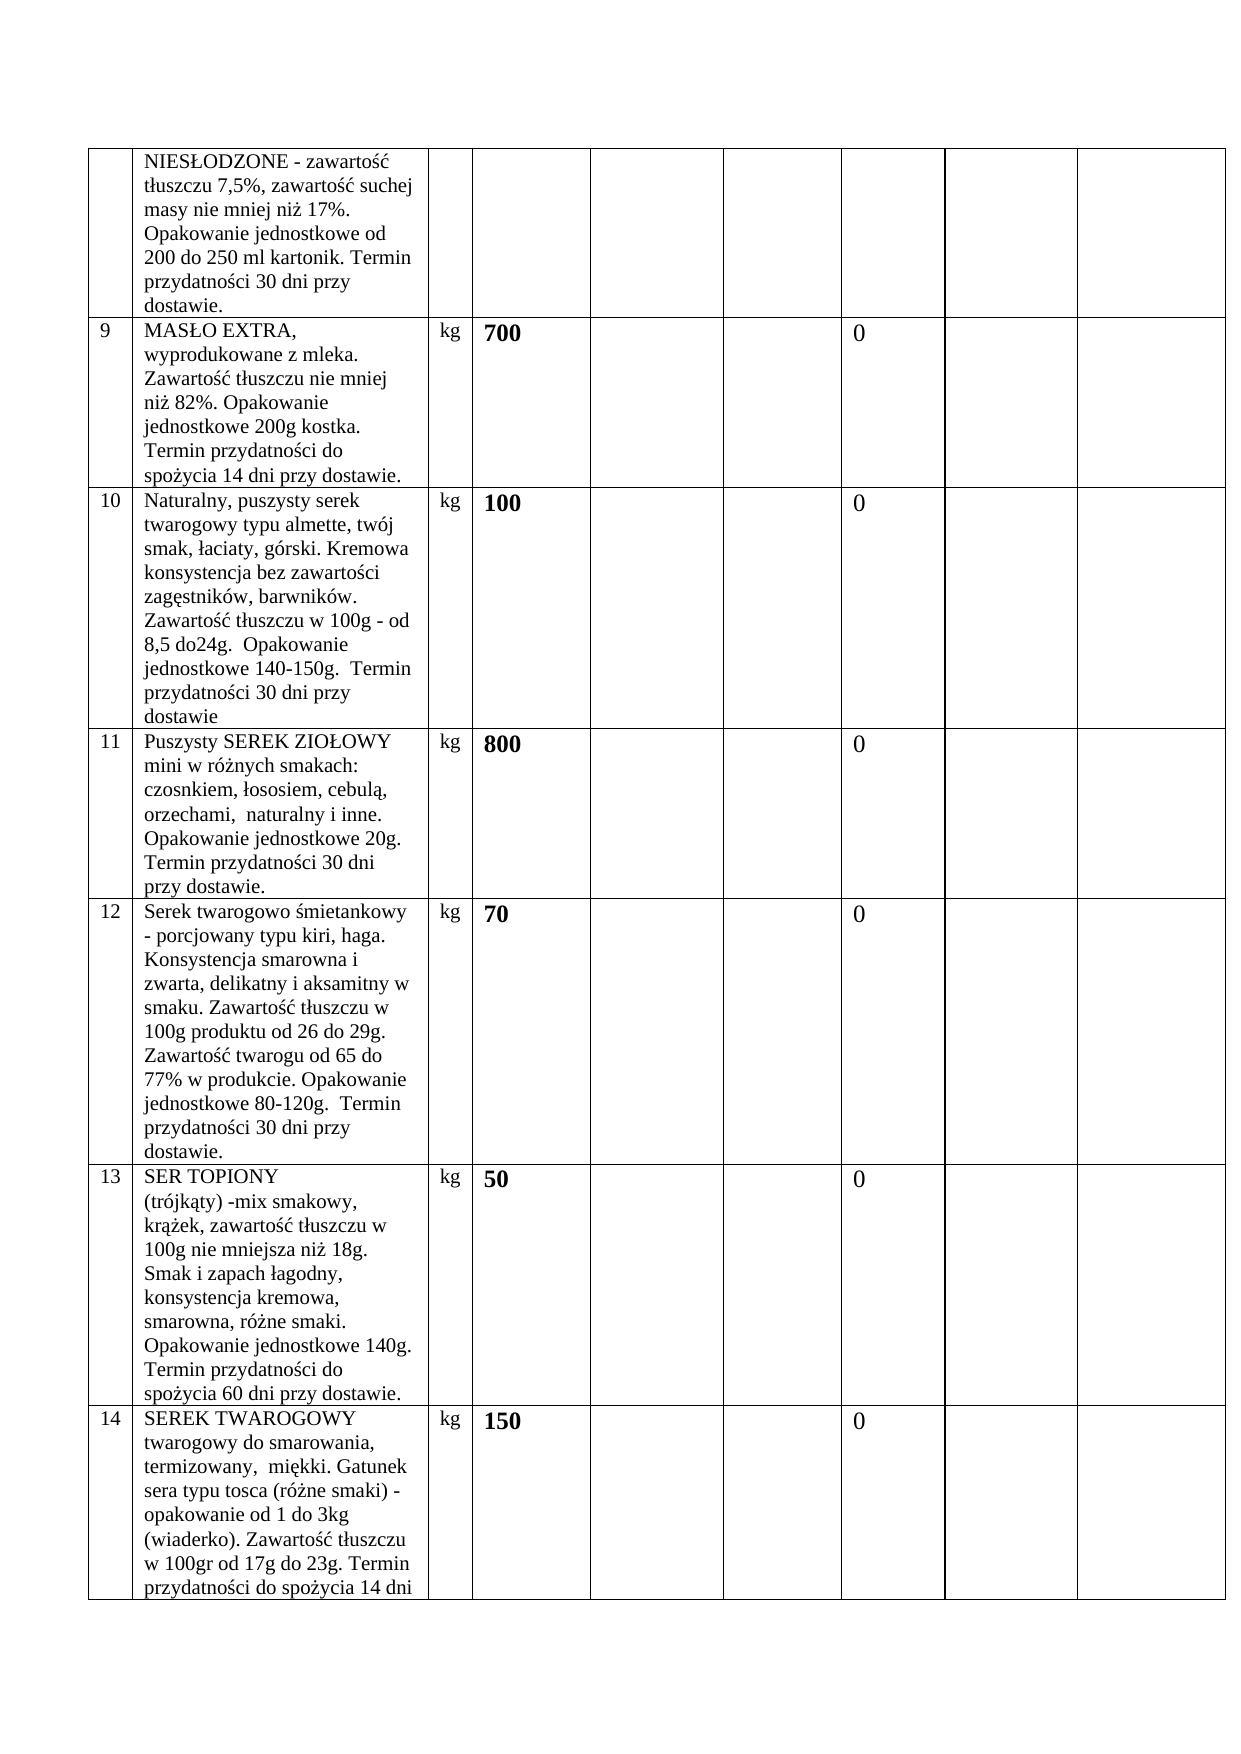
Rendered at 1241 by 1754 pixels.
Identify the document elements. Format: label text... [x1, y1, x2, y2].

table_cell [946, 318, 1077, 487]
table_cell [724, 899, 841, 1163]
table_cell kg [429, 1165, 472, 1405]
table_cell 0 [842, 1406, 944, 1599]
table_cell 0 [842, 149, 944, 317]
table_cell Serek twarogowo śmietankowy - porcjowany typu kiri, haga. Konsystencja smarowna i zwarta, delikatny i aksamitny w smaku. Zawartość tłuszczu w 100g produktu od 26 do 29g. Zawartość twarogu od 65 do 77% w produkcie. Opakowanie jednostkowe 80-120g. Termin przydatności 30 dni przy dostawie. [133, 899, 428, 1163]
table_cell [133, 149, 428, 317]
table_cell [591, 1165, 723, 1405]
table_cell [1078, 1406, 1225, 1599]
table_cell 10 [89, 488, 132, 728]
table_cell [591, 1406, 723, 1599]
table_cell [1078, 149, 1225, 317]
table_cell [591, 729, 723, 898]
table_cell 0 [842, 899, 944, 1163]
table_cell kg [429, 318, 472, 487]
table_cell l [429, 149, 472, 317]
table_cell kg [429, 729, 472, 898]
table_cell 100 [473, 488, 590, 728]
table_cell [591, 149, 723, 317]
table_cell 14 [89, 1406, 132, 1599]
table_cell kg [429, 899, 472, 1163]
table_cell 0 [842, 729, 944, 898]
table_cell 50 [473, 1165, 590, 1405]
table_cell [724, 729, 841, 898]
table_cell [946, 488, 1077, 728]
table_cell [591, 488, 723, 728]
table_cell [591, 318, 723, 487]
table_cell Puszysty SEREK ZIOŁOWY mini w różnych smakach: czosnkiem, łososiem, cebulą, orzechami, naturalny i inne. Opakowanie jednostkowe 20g. Termin przydatności 30 dni przy dostawie. [133, 729, 428, 898]
table_cell kg [429, 1406, 472, 1599]
table_cell 700 [473, 318, 590, 487]
table_cell Naturalny, puszysty serek twarogowy typu almette, twój smak, łaciaty, górski. Kremowa konsystencja bez zawartości zagęstników, barwników. Zawartość tłuszczu w 100g - od 8,5 do24g. Opakowanie jednostkowe 140-150g. Termin przydatności 30 dni przy dostawie [133, 488, 428, 728]
table_cell [946, 729, 1077, 898]
table_cell [591, 899, 723, 1163]
table_cell 9 [89, 318, 132, 487]
table_cell [1078, 729, 1225, 898]
table_cell 11 [89, 729, 132, 898]
table_cell MASŁO EXTRA, wyprodukowane z mleka. Zawartość tłuszczu nie mniej niż 82%. Opakowanie jednostkowe 200g kostka. Termin przydatności do spożycia 14 dni przy dostawie. [133, 318, 428, 487]
table_cell [946, 149, 1077, 317]
table_cell [1078, 899, 1225, 1163]
table_cell 13 [89, 1165, 132, 1405]
table_cell [1078, 1165, 1225, 1405]
table_cell [724, 1406, 841, 1599]
table_cell [946, 1406, 1077, 1599]
table_cell 800 [473, 729, 590, 898]
table_cell kg [429, 488, 472, 728]
table_cell 150 [473, 1406, 590, 1599]
table_cell SER TOPIONY (trójkąty) -mix smakowy, krążek, zawartość tłuszczu w 100g nie mniejsza niż 18g. Smak i zapach łagodny, konsystencja kremowa, smarowna, różne smaki. Opakowanie jednostkowe 140g. Termin przydatności do spożycia 60 dni przy dostawie. [133, 1165, 428, 1405]
table_cell [724, 1165, 841, 1405]
table_cell [946, 899, 1077, 1163]
table_cell 12 [89, 899, 132, 1163]
table_cell [1078, 488, 1225, 728]
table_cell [133, 1406, 428, 1599]
table_cell 70 [473, 899, 590, 1163]
table_cell 0 [842, 1165, 944, 1405]
table_cell [1078, 318, 1225, 487]
table_cell [946, 1165, 1077, 1405]
table_cell 8 [89, 149, 132, 317]
table_cell 15 [473, 149, 590, 317]
table_cell [724, 488, 841, 728]
table_cell 0 [842, 488, 944, 728]
table_cell [724, 149, 841, 317]
table_cell [724, 318, 841, 487]
table_cell 0 [842, 318, 944, 487]
